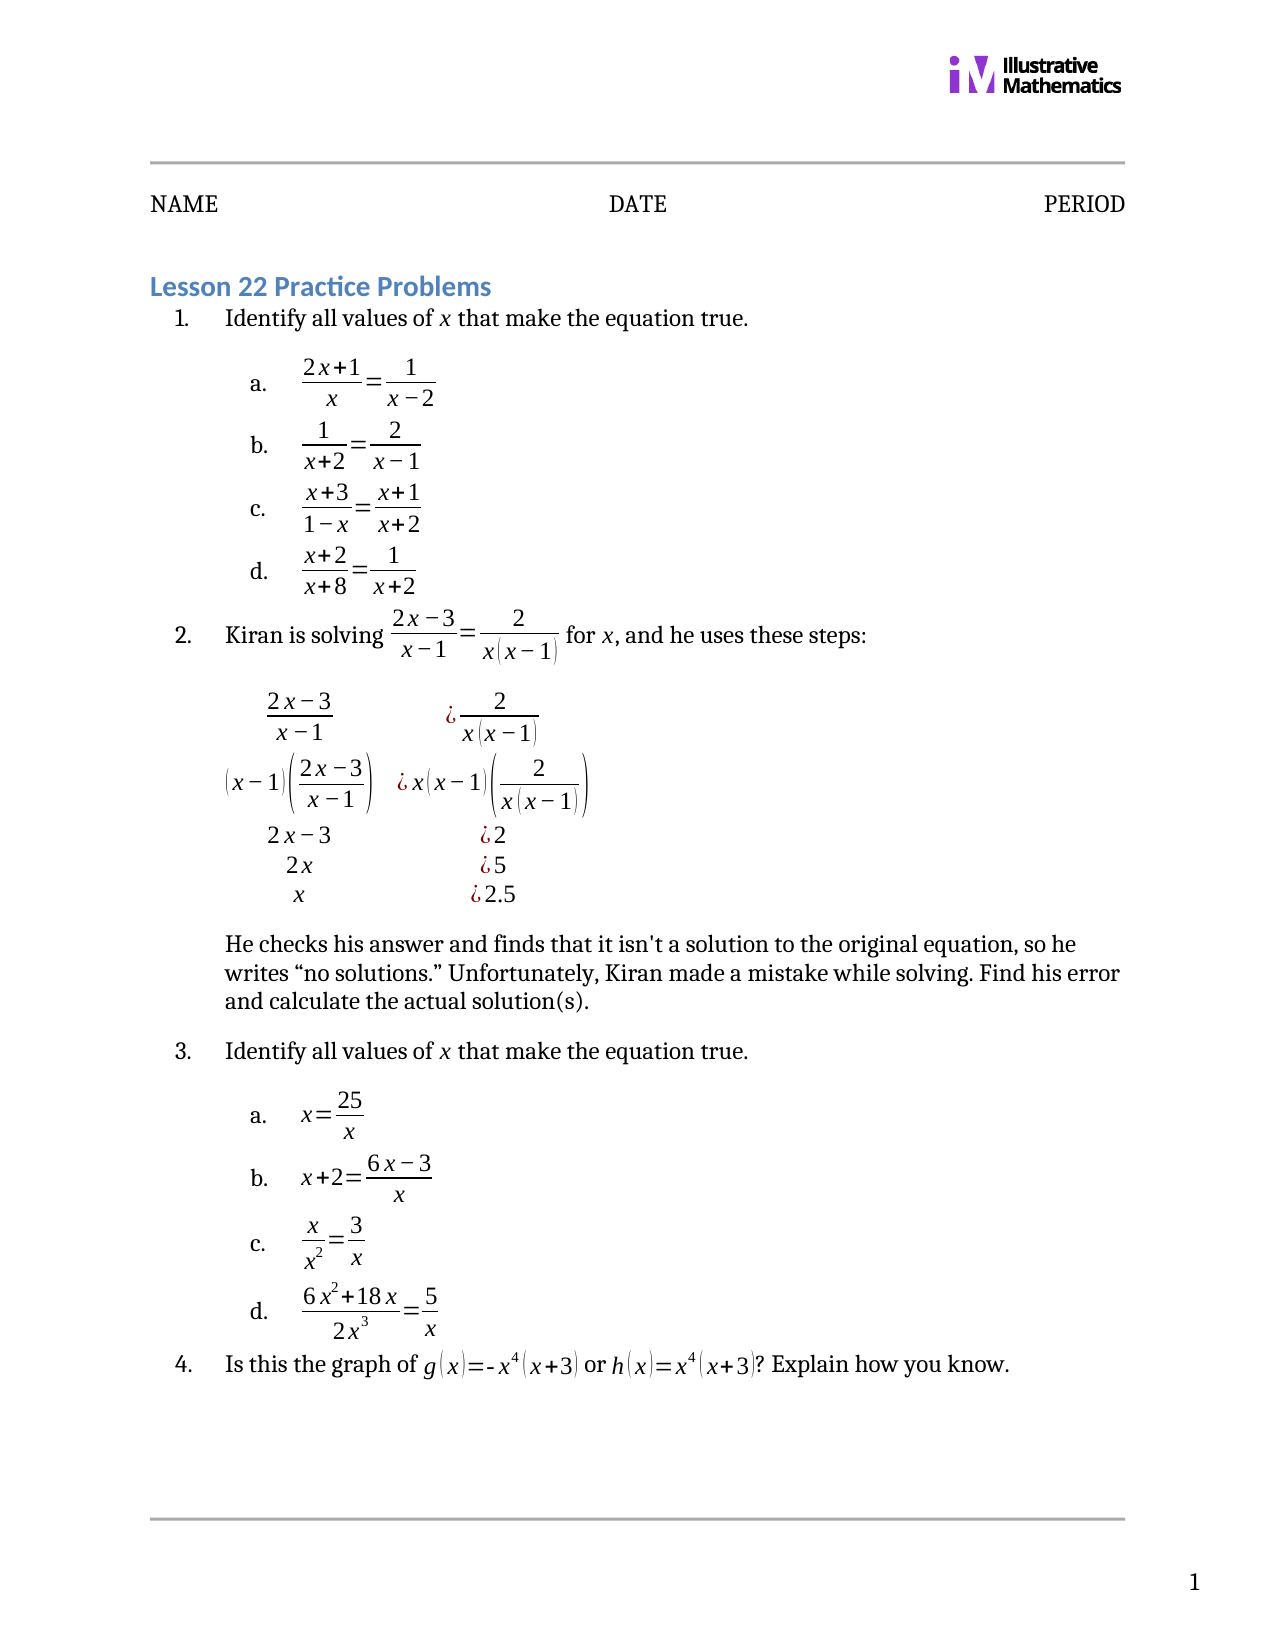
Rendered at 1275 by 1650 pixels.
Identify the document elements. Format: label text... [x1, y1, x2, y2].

list Identify all values of that make the equation true. [175, 1037, 1125, 1066]
list Identify all values of that make the equation true. [175, 304, 1125, 333]
list Kiran is solving for , and he uses these steps: [175, 604, 1125, 666]
picture [949, 55, 1121, 93]
list Is this the graph of or ? Explain how you know. [175, 1348, 1125, 1381]
list He checks his answer and finds that it isn't a solution to the original equation, so he writes “no solutions.” Unfortunately, Kiran made a mistake while solving. Find his error and calculate the actual solution(s). [175, 930, 1125, 1016]
subtitle Lesson 22 Practice Problems [150, 268, 1125, 304]
